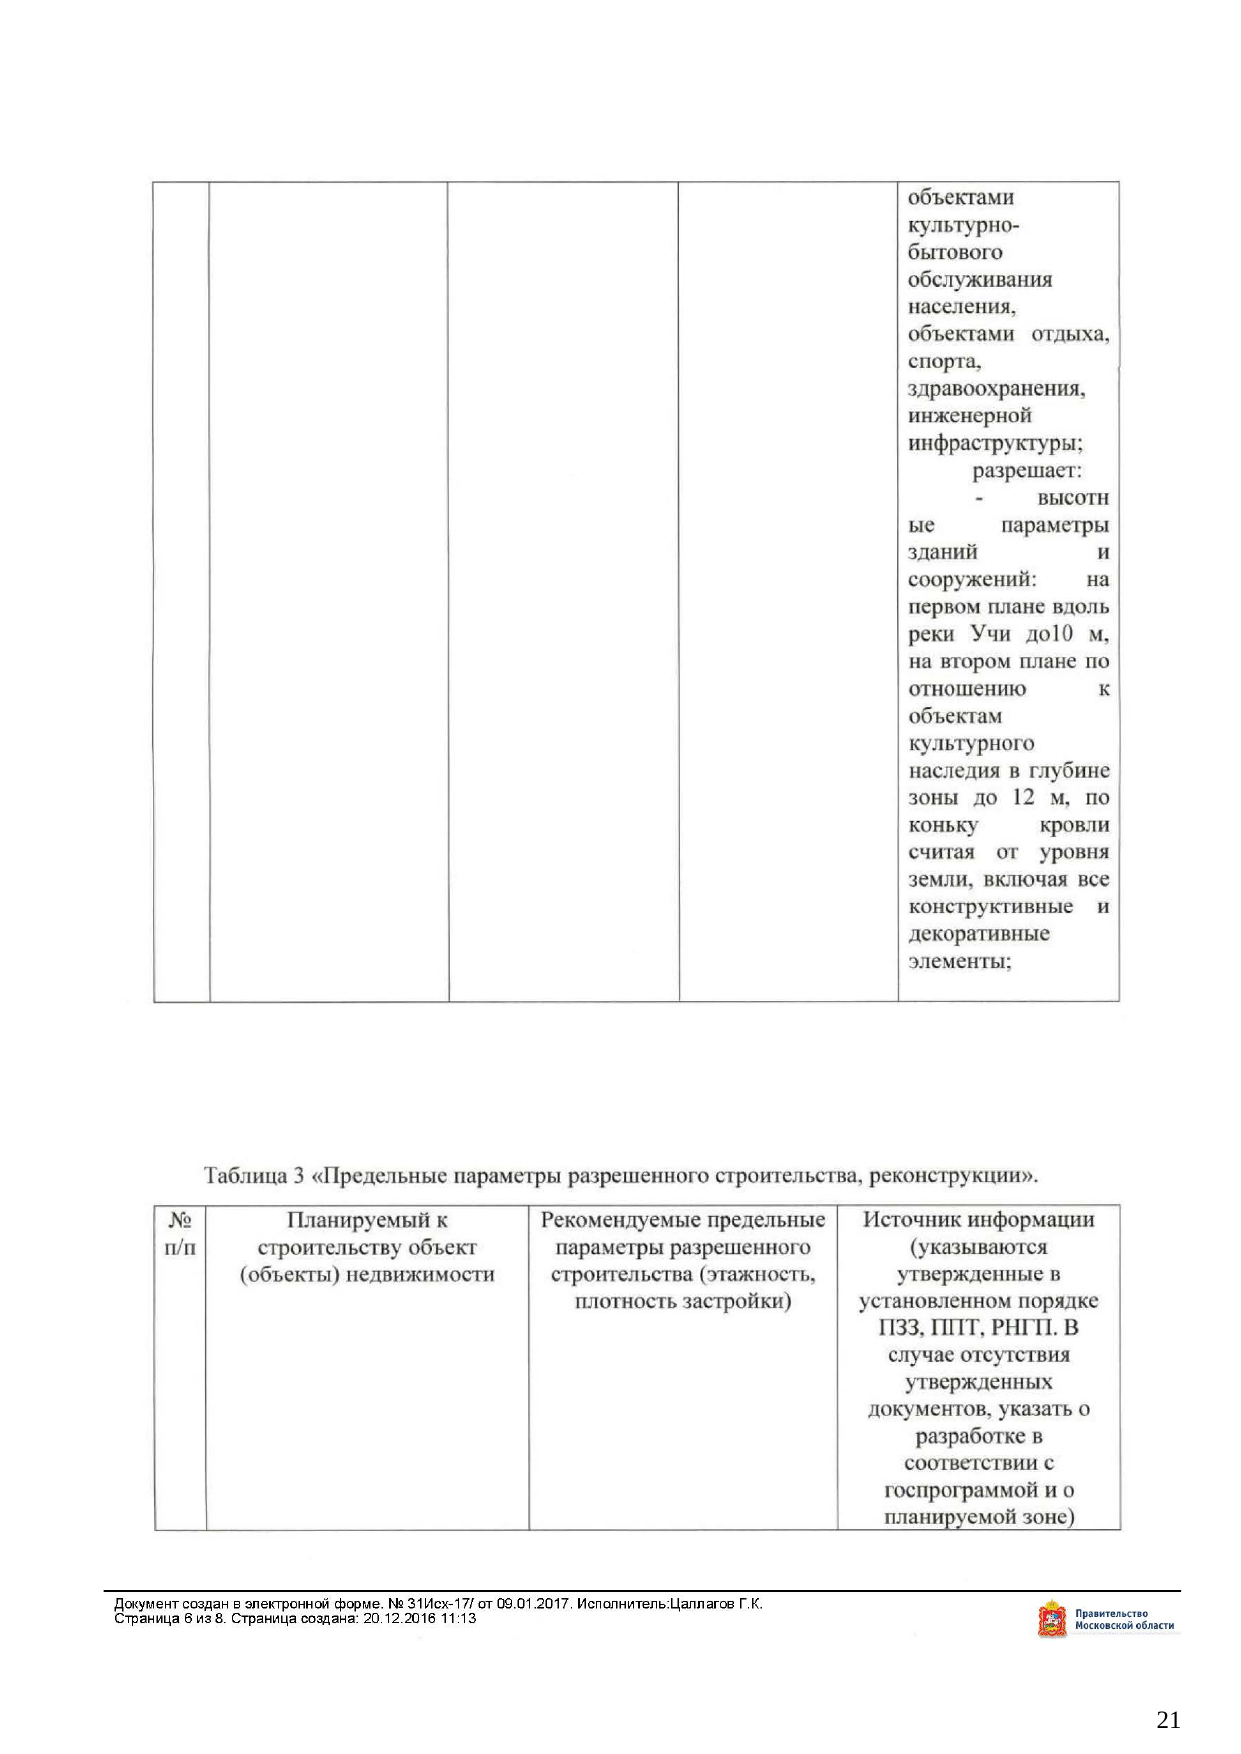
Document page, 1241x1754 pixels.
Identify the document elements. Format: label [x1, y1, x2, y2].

picture [103, 117, 1182, 1641]
